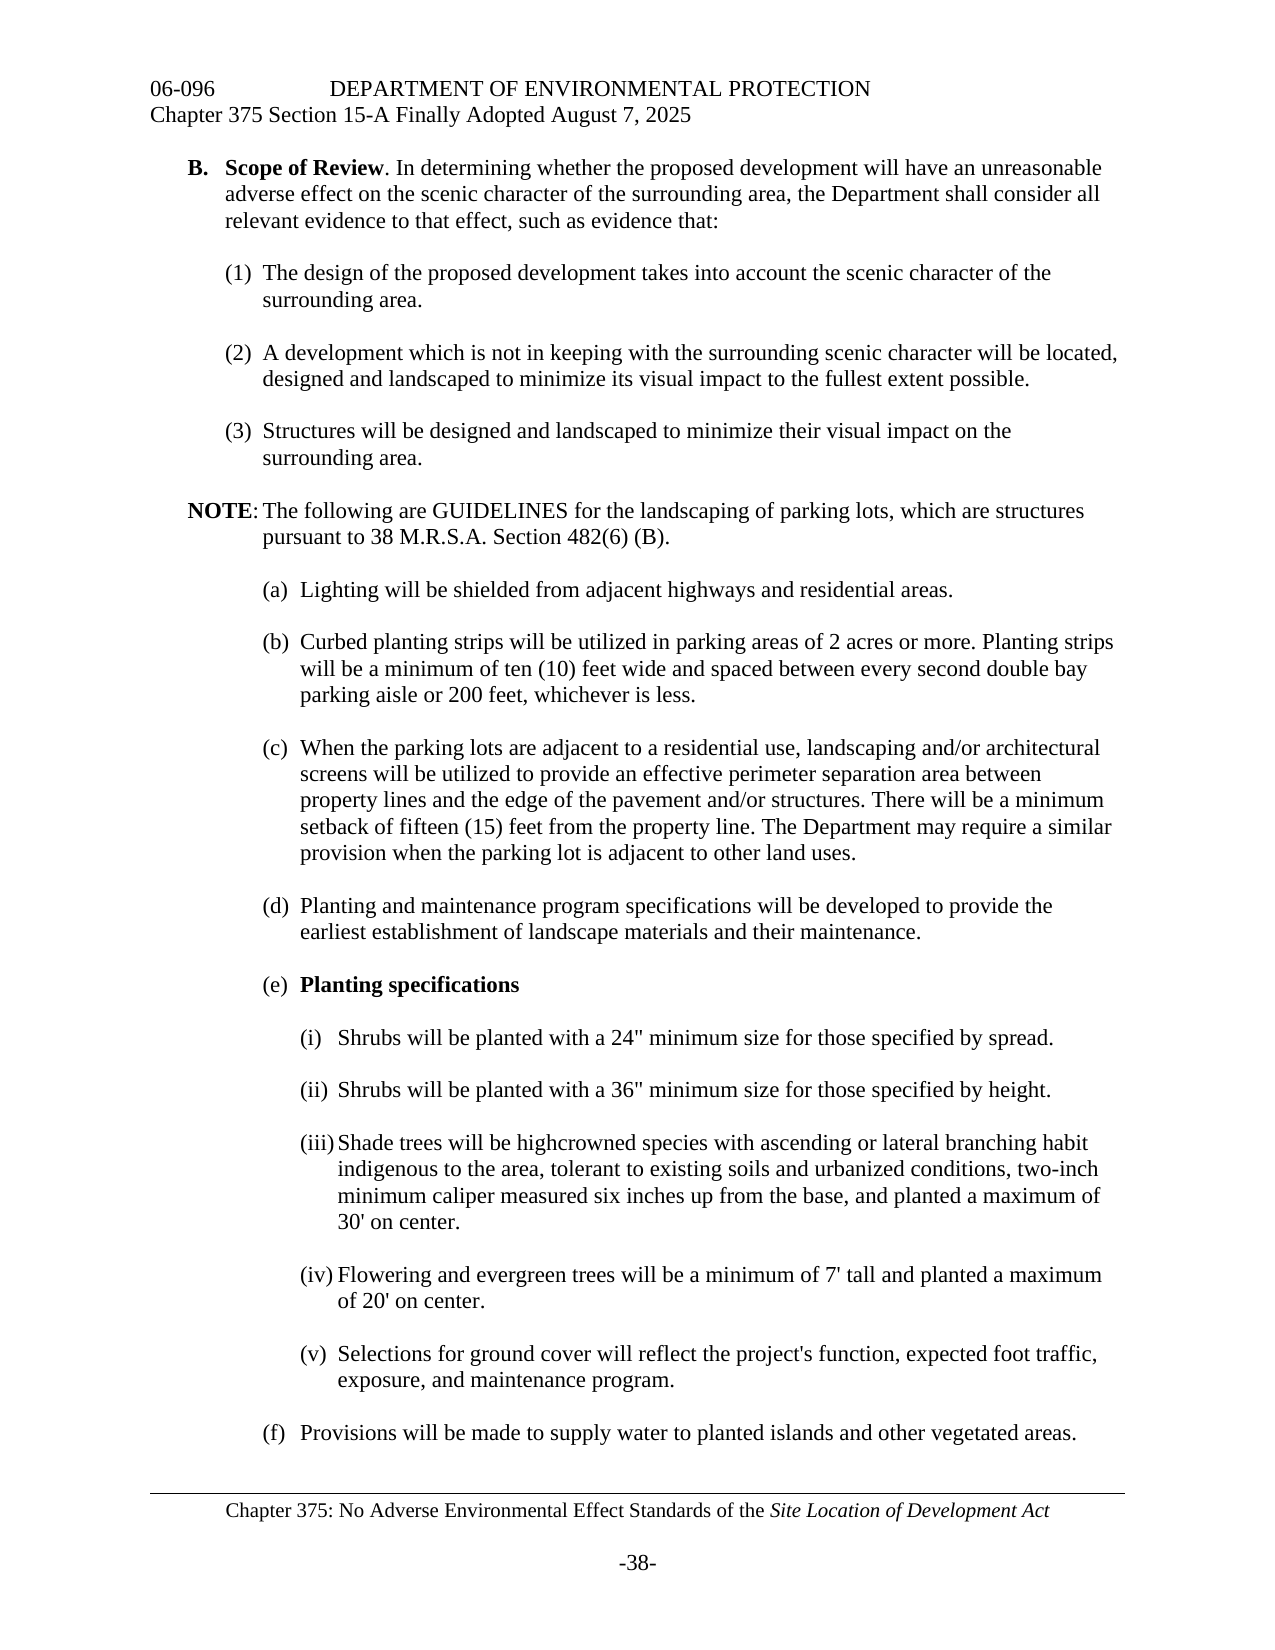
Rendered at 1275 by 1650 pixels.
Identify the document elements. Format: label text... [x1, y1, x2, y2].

text (iii) Shade trees will be highcrowned species with ascending or lateral branching habit indigenous to the area, tolerant to existing soils and urbanized conditions, two-inch minimum caliper measured six inches up from the base, and planted a maximum of 30' on center. [300, 1129, 1125, 1234]
text (ii) Shrubs will be planted with a 36" minimum size for those specified by height. [300, 1076, 1125, 1103]
text (1) The design of the proposed development takes into account the scenic character of the surrounding area. [225, 259, 1125, 312]
text B. Scope of Review. In determining whether the proposed development will have an unreasonable adverse effect on the scenic character of the surrounding area, the Department shall consider all relevant evidence to that effect, such as evidence that: [187, 154, 1125, 233]
text (c) When the parking lots are adjacent to a residential use, landscaping and/or architectural screens will be utilized to provide an effective perimeter separation area between property lines and the edge of the pavement and/or structures. There will be a minimum setback of fifteen (15) feet from the property line. The Department may require a similar provision when the parking lot is adjacent to other land uses. [262, 734, 1125, 866]
text (b) Curbed planting strips will be utilized in parking areas of 2 acres or more. Planting strips will be a minimum of ten (10) feet wide and spaced between every second double bay parking aisle or 200 feet, whichever is less. [262, 628, 1125, 707]
text (2) A development which is not in keeping with the surrounding scenic character will be located, designed and landscaped to minimize its visual impact to the fullest extent possible. [225, 338, 1125, 391]
text (iv) Flowering and evergreen trees will be a minimum of 7' tall and planted a maximum of 20' on center. [300, 1261, 1125, 1314]
text (d) Planting and maintenance program specifications will be developed to provide the earliest establishment of landscape materials and their maintenance. [262, 892, 1125, 945]
text (a) Lighting will be shielded from adjacent highways and residential areas. [262, 576, 1125, 602]
text (3) Structures will be designed and landscaped to minimize their visual impact on the surrounding area. [225, 418, 1125, 470]
text (v) Selections for ground cover will reflect the project's function, expected foot traffic, exposure, and maintenance program. [300, 1340, 1125, 1393]
text (i) Shrubs will be planted with a 24" minimum size for those specified by spread. [300, 1024, 1125, 1050]
text (f) Provisions will be made to supply water to planted islands and other vegetated areas. [262, 1419, 1125, 1445]
text NOTE: The following are GUIDELINES for the landscaping of parking lots, which are structures pursuant to 38 M.R.S.A. Section 482(6) (B). [187, 497, 1125, 549]
text (e) Planting specifications [262, 971, 1125, 997]
